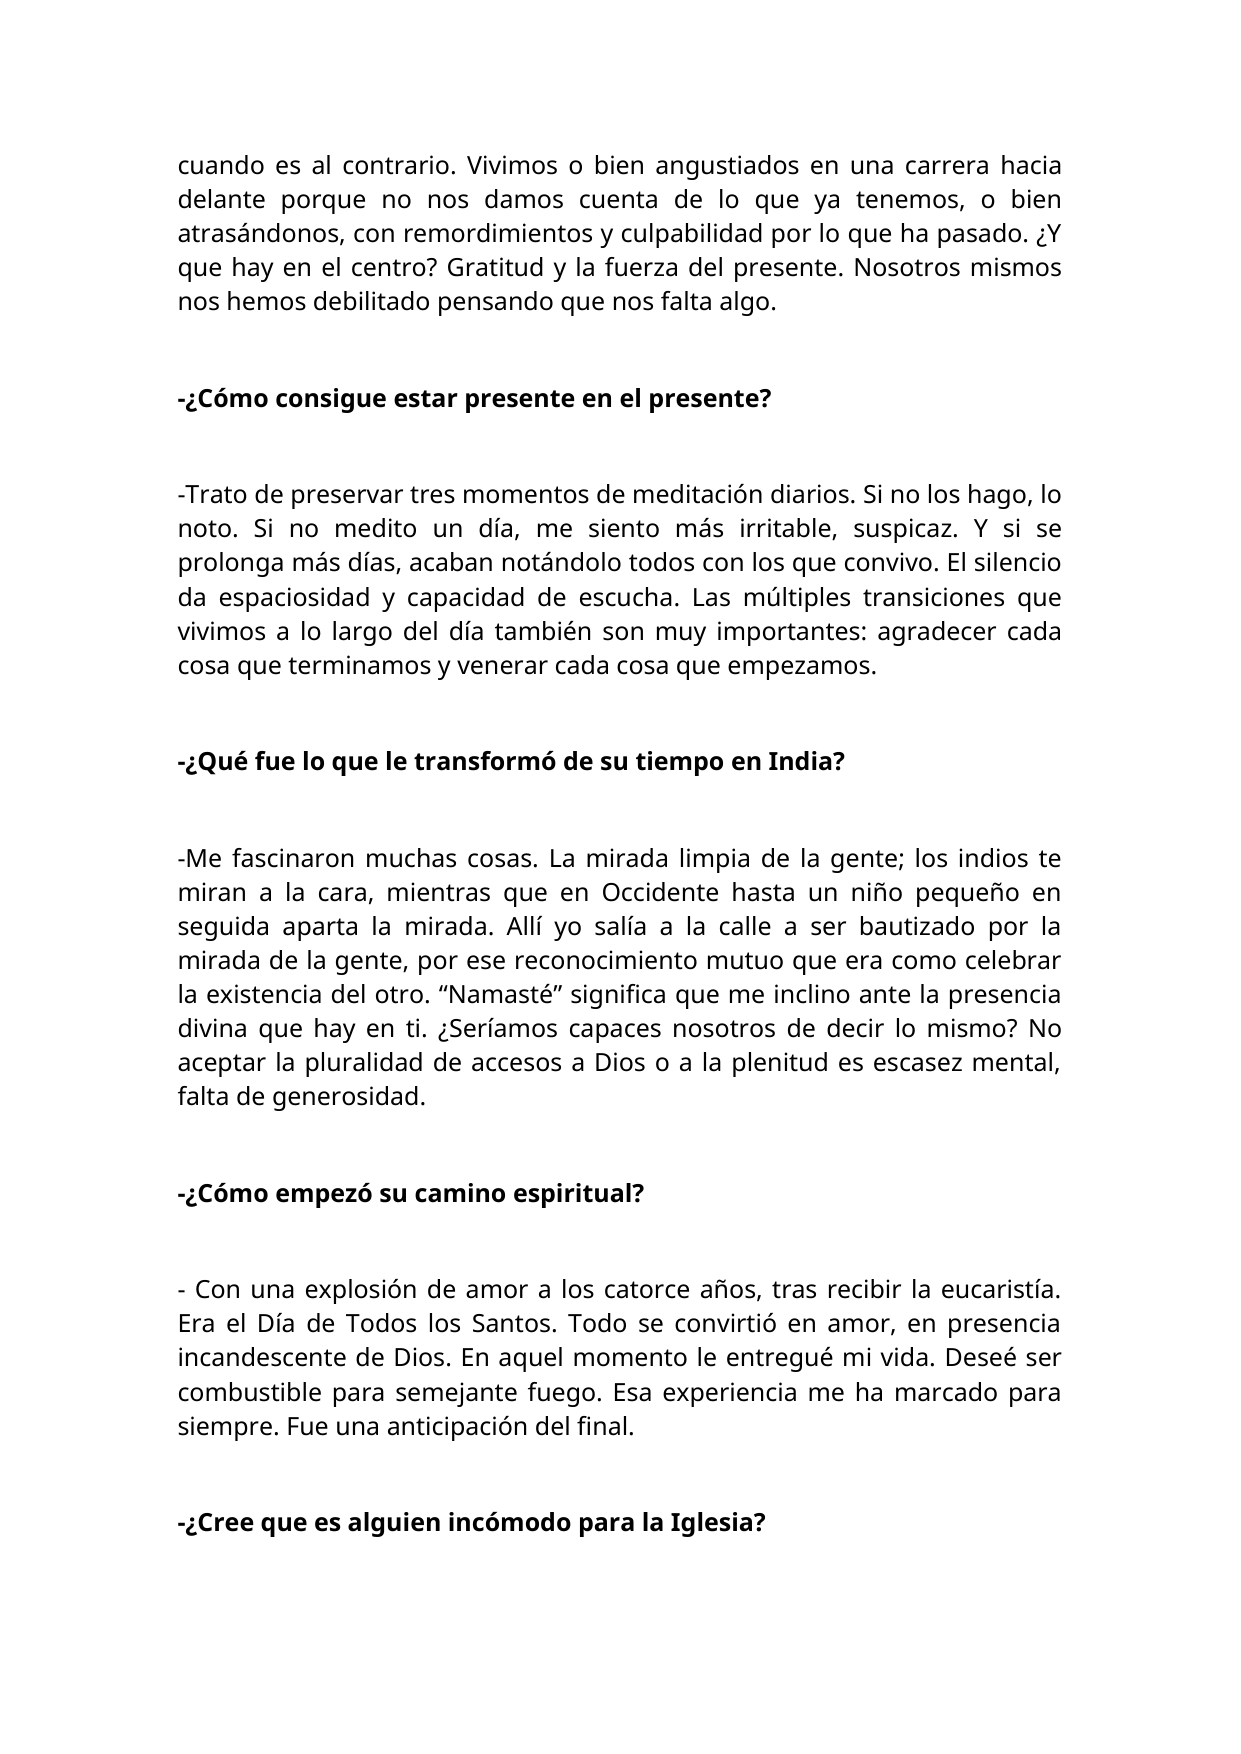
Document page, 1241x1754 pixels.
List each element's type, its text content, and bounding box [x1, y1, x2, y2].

text - Con una explosión de amor a los catorce años, tras recibir la eucaristía. Era el Día de Todos los Santos. Todo se convirtió en amor, en presencia incandescente de Dios. En aquel momento le entregué mi vida. Deseé ser combustible para semejante fuego. Esa experiencia me ha marcado para siempre. Fue una anticipación del final. [177, 1272, 1063, 1442]
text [177, 148, 1063, 318]
text -Me fascinaron muchas cosas. La mirada limpia de la gente; los indios te miran a la cara, mientras que en Occidente hasta un niño pequeño en seguida aparta la mirada. Allí yo salía a la calle a ser bautizado por la mirada de la gente, por ese reconocimiento mutuo que era como celebrar la existencia del otro. “Namasté” significa que me inclino ante la presencia divina que hay en ti. ¿Seríamos capaces nosotros de decir lo mismo? No aceptar la pluralidad de accesos a Dios o a la plenitud es escasez mental, falta de generosidad. [177, 840, 1063, 1113]
text -¿Cree que es alguien incómodo para la Iglesia? [177, 1505, 1063, 1539]
text -¿Qué fue lo que le transformó de su tiempo en India? [177, 744, 1063, 778]
text -Trato de preservar tres momentos de meditación diarios. Si no los hago, lo noto. Si no medito un día, me siento más irritable, suspicaz. Y si se prolonga más días, acaban notándolo todos con los que convivo. El silencio da espaciosidad y capacidad de escucha. Las múltiples transiciones que vivimos a lo largo del día también son muy importantes: agradecer cada cosa que terminamos y venerar cada cosa que empezamos. [177, 477, 1063, 681]
text -¿Cómo consigue estar presente en el presente? [177, 380, 1063, 414]
text -¿Cómo empezó su camino espiritual? [177, 1175, 1063, 1209]
